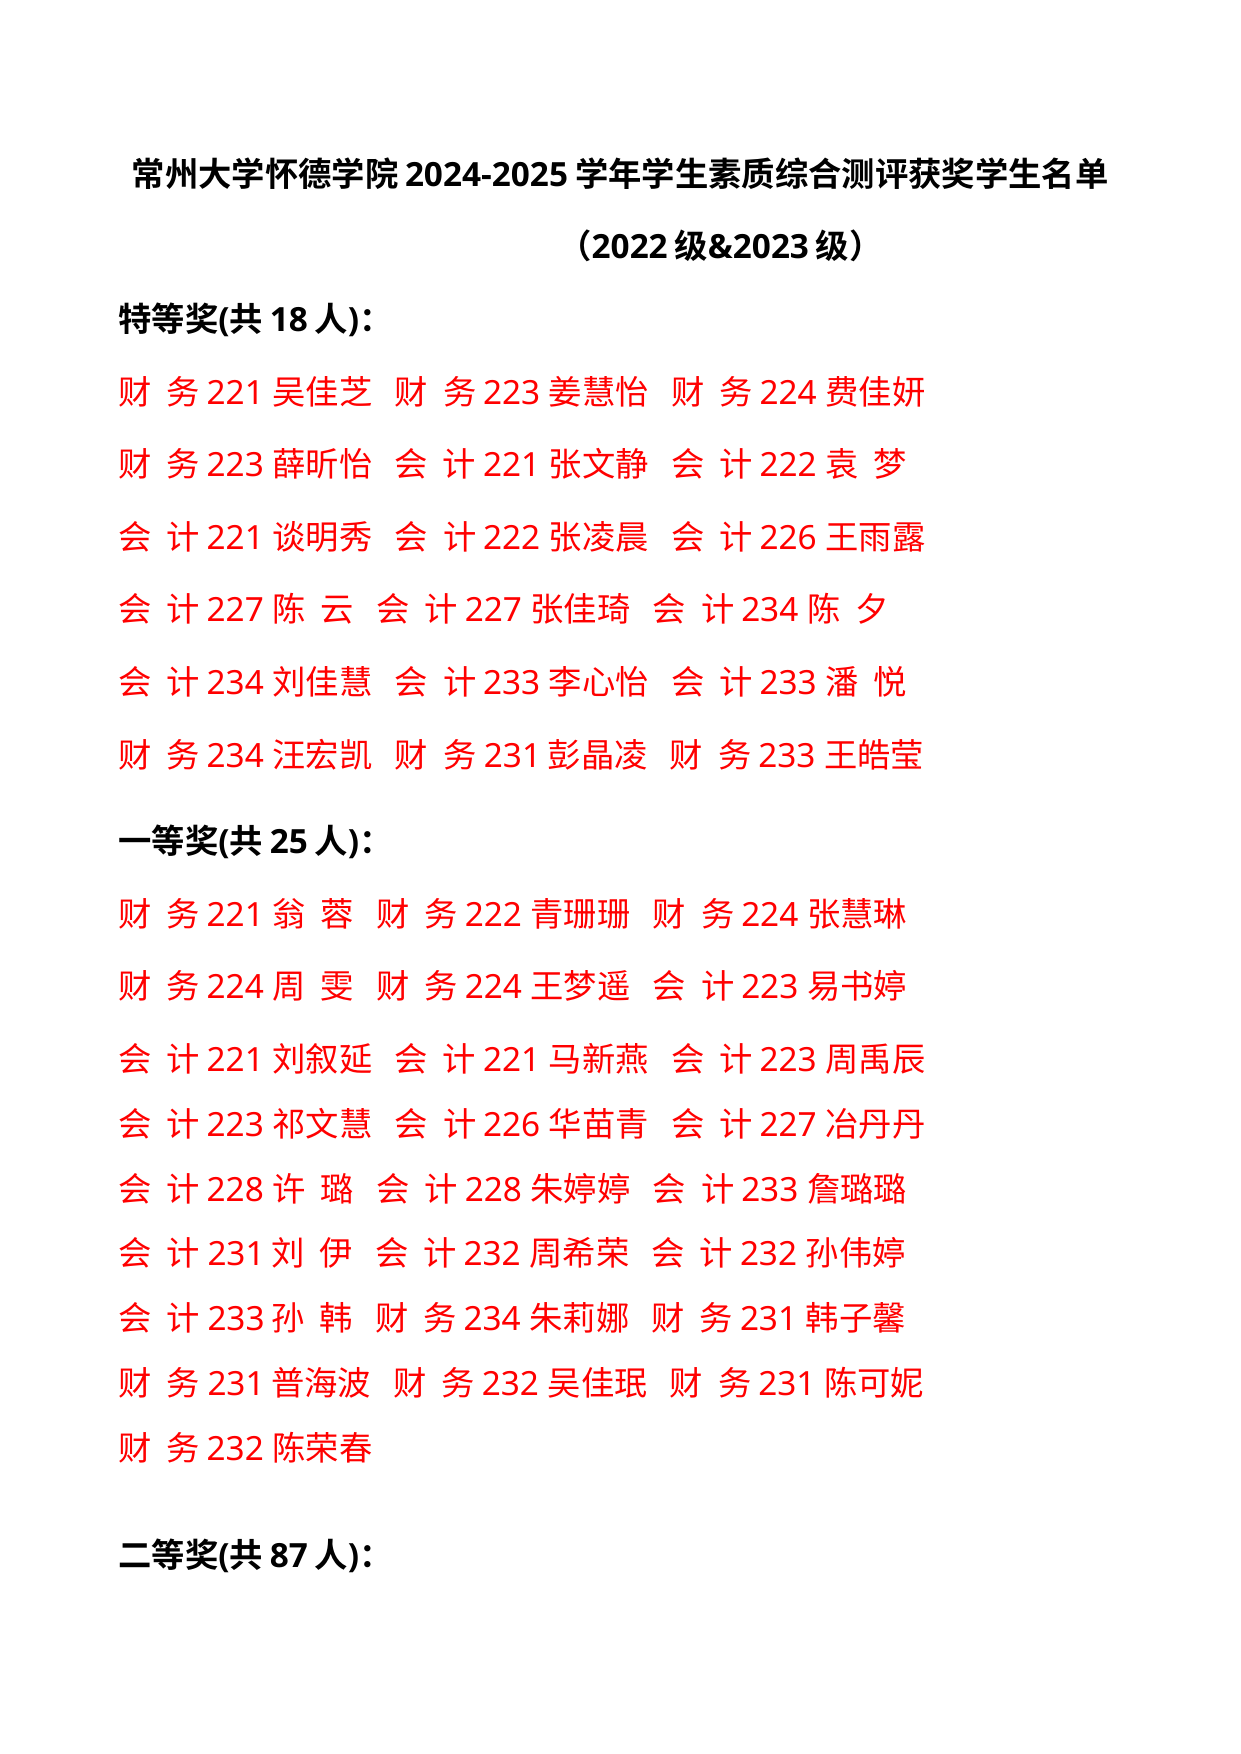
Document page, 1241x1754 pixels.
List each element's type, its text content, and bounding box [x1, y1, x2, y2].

text 会 计234 刘佳慧 会 计233 李心怡 会 计233 潘 悦 [118, 656, 1122, 704]
text 财 务221 翁 蓉 财 务222 青珊珊 财 务224 张慧琳 [118, 888, 1122, 936]
text 会 计 233孙 韩 财 务234 朱莉娜 财 务231 韩子馨 [118, 1292, 1175, 1340]
text 常州大学怀德学院2024-2025学年学生素质综合测评获奖学生名单（2022级&2023级） [117, 148, 1122, 269]
text 财 务224 周 雯 财 务224 王梦遥 会 计223 易书婷 [118, 960, 1122, 1009]
text 会 计228 许 璐 会 计228 朱婷婷 会 计233 詹璐璐 [118, 1162, 1175, 1211]
text 一等奖(共25人)： [118, 815, 1122, 863]
text 财 务232 陈荣春 [118, 1422, 1122, 1470]
text 财 务221 吴佳芝 财 务223 姜慧怡 财 务224 费佳妍 [118, 365, 1122, 414]
text 会 计227 陈 云 会 计227 张佳琦 会 计234 陈 夕 [118, 583, 1122, 632]
text 会 计221 谈明秀 会 计222 张凌晨 会 计226 王雨露 [118, 511, 1122, 559]
text 特等奖(共18人)： [118, 293, 1122, 341]
text 财 务 231普海波 财 务232 吴佳珉 财 务231 陈可妮 [118, 1357, 1175, 1405]
text 财 务223 薛昕怡 会 计221 张文静 会 计222 袁 梦 [118, 438, 1122, 486]
text 财 务234 汪宏凯 财 务 231彭晶凌 财 务233 王皓莹 [118, 728, 1122, 777]
text 会 计223 祁文慧 会 计226 华苗青 会 计227 冶丹丹 [118, 1098, 1175, 1146]
text 二等奖(共87人)： [118, 1529, 1122, 1577]
text 会 计 231刘 伊 会 计232 周希荣 会 计232 孙伟婷 [118, 1227, 1175, 1276]
text 会 计221 刘叙延 会 计221 马新燕 会 计223 周禹辰 [118, 1033, 1175, 1081]
